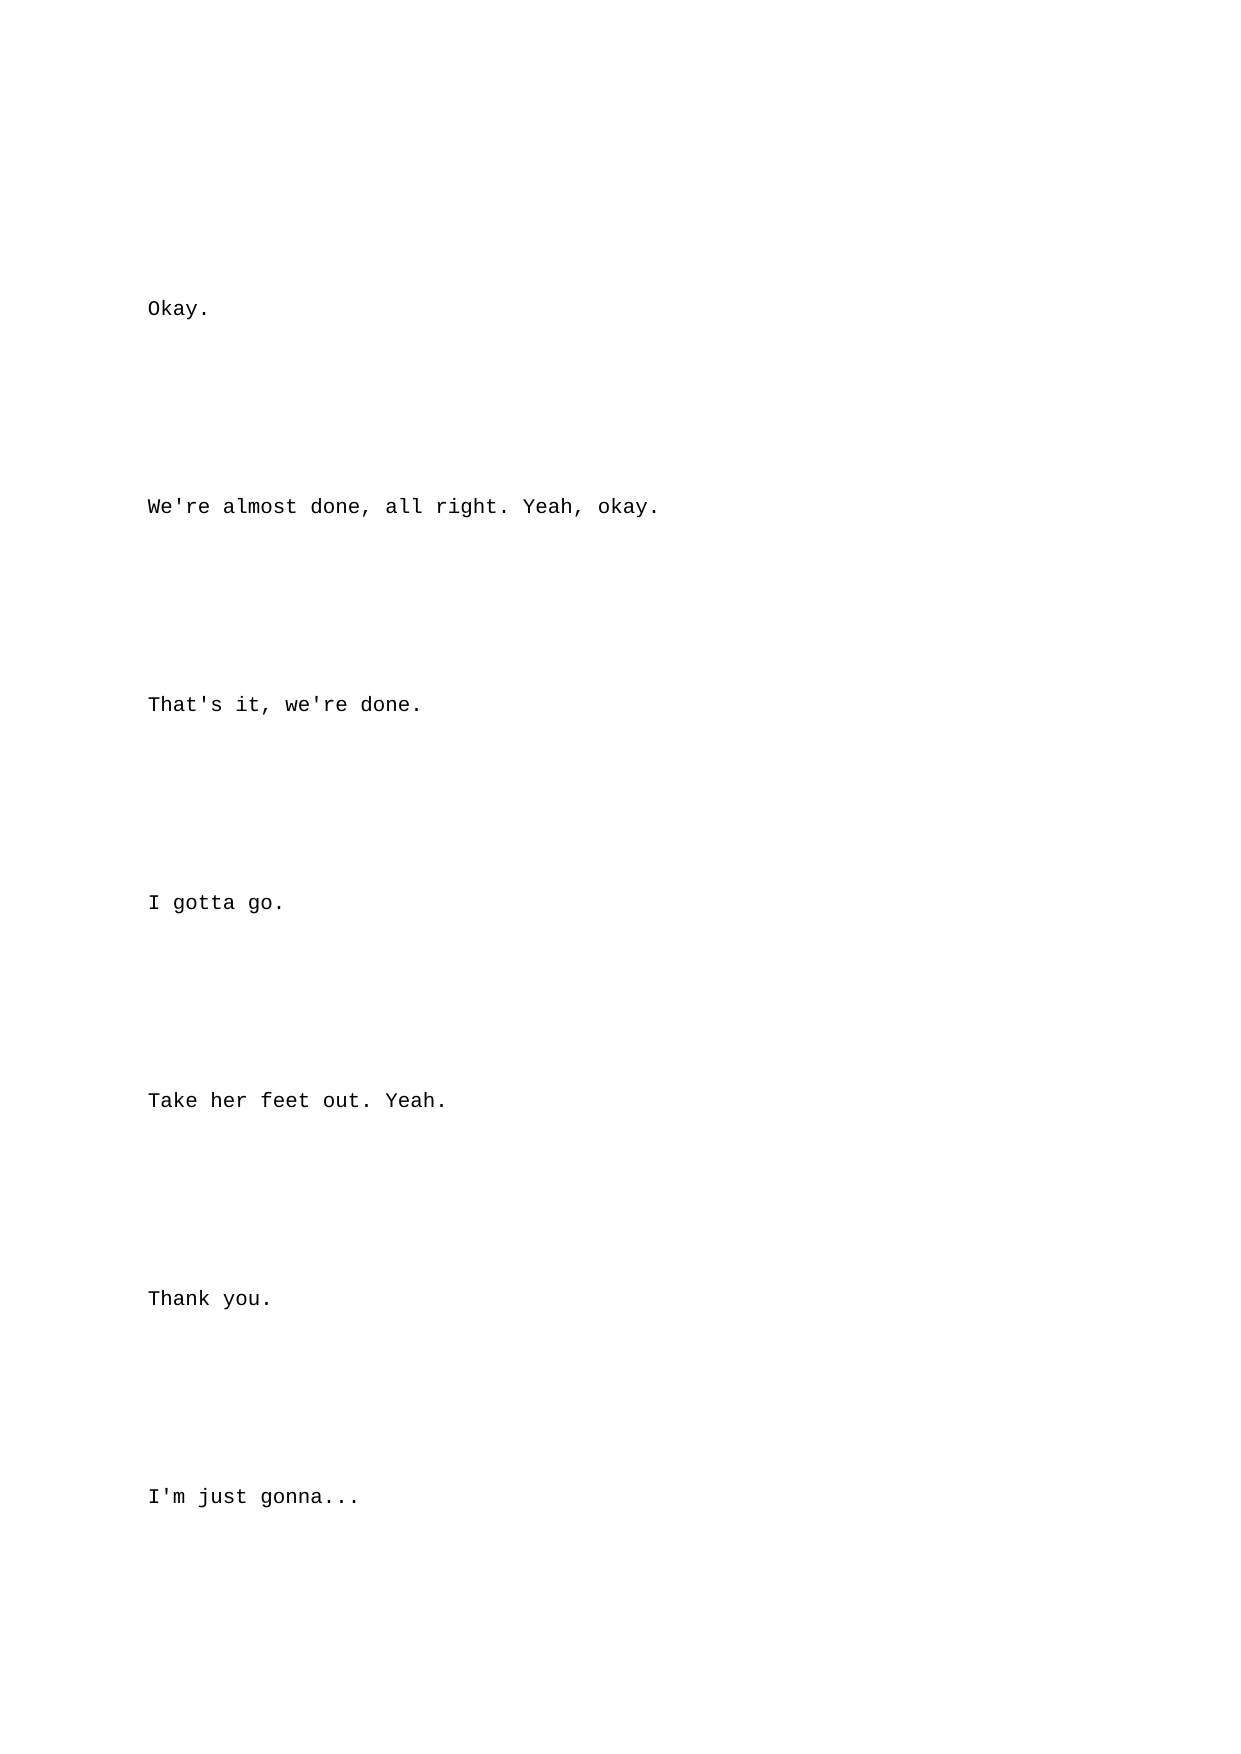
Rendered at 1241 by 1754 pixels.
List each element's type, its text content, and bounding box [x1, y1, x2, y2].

text I'm just gonna... [148, 1486, 1093, 1509]
text Take her feet out. Yeah. [148, 1090, 1093, 1113]
text Thank you. [148, 1288, 1093, 1311]
text That's it, we're done. [148, 694, 1093, 718]
text We're almost done, all right. Yeah, okay. [148, 496, 1093, 520]
text I gotta go. [148, 892, 1093, 916]
text Okay. [148, 298, 1093, 322]
